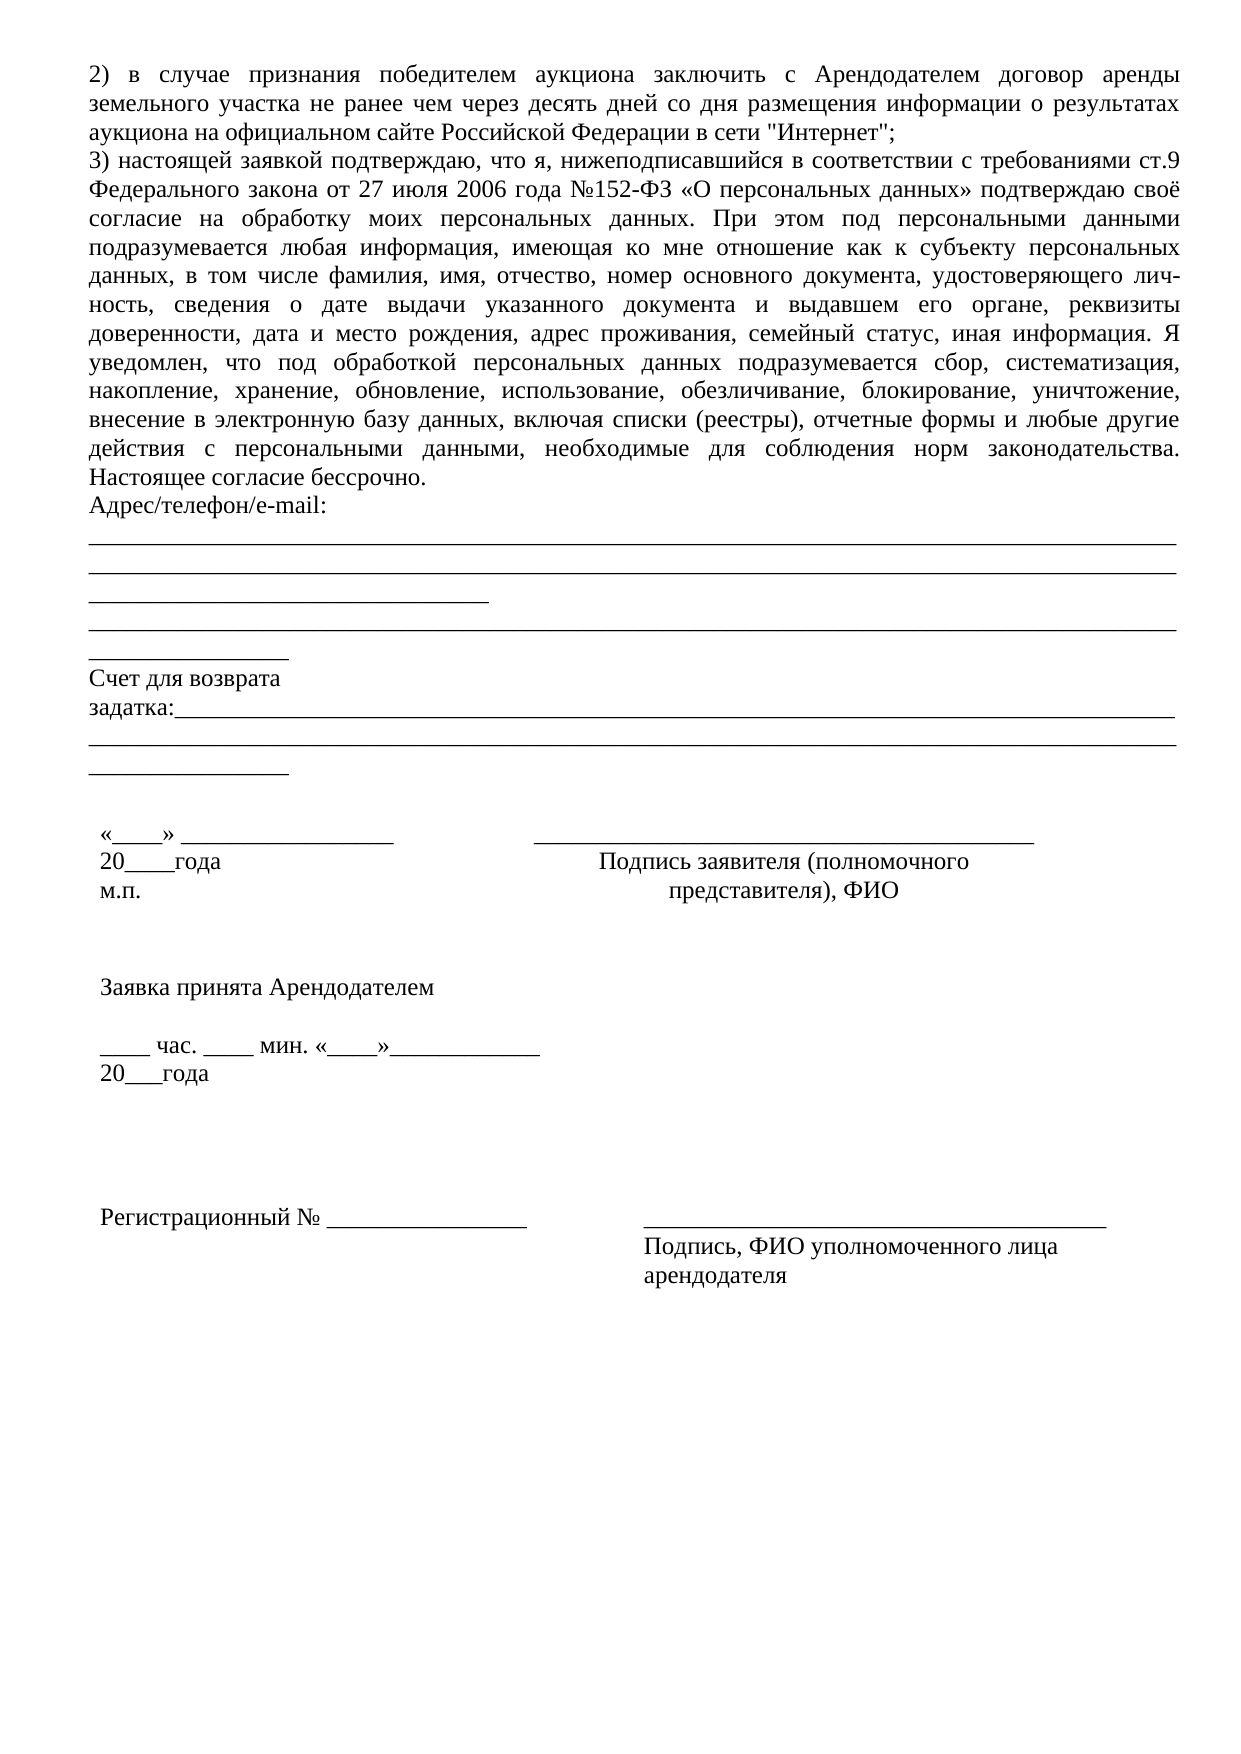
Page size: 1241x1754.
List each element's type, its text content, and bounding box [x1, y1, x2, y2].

text 3) настоящей заявкой подтверждаю, что я, нижеподписавшийся в соответствии с требованиями ст.9 Федерального закона от 27 июля 2006 года №152-ФЗ «О персональных данных» подтверждаю своё согласие на обработку моих персональных данных. При этом под персональными данными подразумевается любая информация, имеющая ко мне отношение как к субъекту персональных данных, в том числе фамилия, имя, отчество, номер основного документа, удостоверяющего лич-ность, сведения о дате выдачи указанного документа и выдавшем его органе, реквизиты доверенности, дата и место рождения, адрес проживания, семейный статус, иная информация. Я уведомлен, что под обработкой персональных данных подразумевается сбор, систематизация, накопление, хранение, обновление, использование, обезличивание, блокирование, уничтожение, внесение в электронную базу данных, включая списки (реестры), отчетные формы и любые другие действия с персональными данными, необходимые для соблюдения норм законодательства. Настоящее согласие бессрочно. [89, 145, 1181, 490]
table_header ________________________________________ Подпись заявителя (полномочного представителя), ФИО [523, 778, 1045, 943]
table_header Заявка принята Арендодателем ____ час. ____ мин. «____»____________ 20___года Регистрационный № ________________ [89, 972, 632, 1288]
text 2) в случае признания победителем аукциона заключить с Арендодателем договор аренды земельного участка не ранее чем через десять дней со дня размещения информации о результатах аукциона на официальном сайте Российской Федерации в сети "Интернет"; [89, 59, 1181, 145]
text Счет для возврата задатка:________________________________________________________________________________ [89, 663, 1181, 720]
text _______________________________________________________________________________________________________ [89, 720, 1181, 778]
text _______________________________________________________________________________________________________ [89, 605, 1181, 663]
text Адрес/телефон/e-mail: [89, 490, 1181, 519]
table_header _____________________________________ Подпись, ФИО уполномоченного лица арендодателя [633, 972, 1181, 1288]
text ______________________________________________________________________________________________________________________________________________________________________________________________________________ [89, 519, 1181, 605]
table_header «____» _________________ 20____года м.п. [89, 778, 523, 943]
